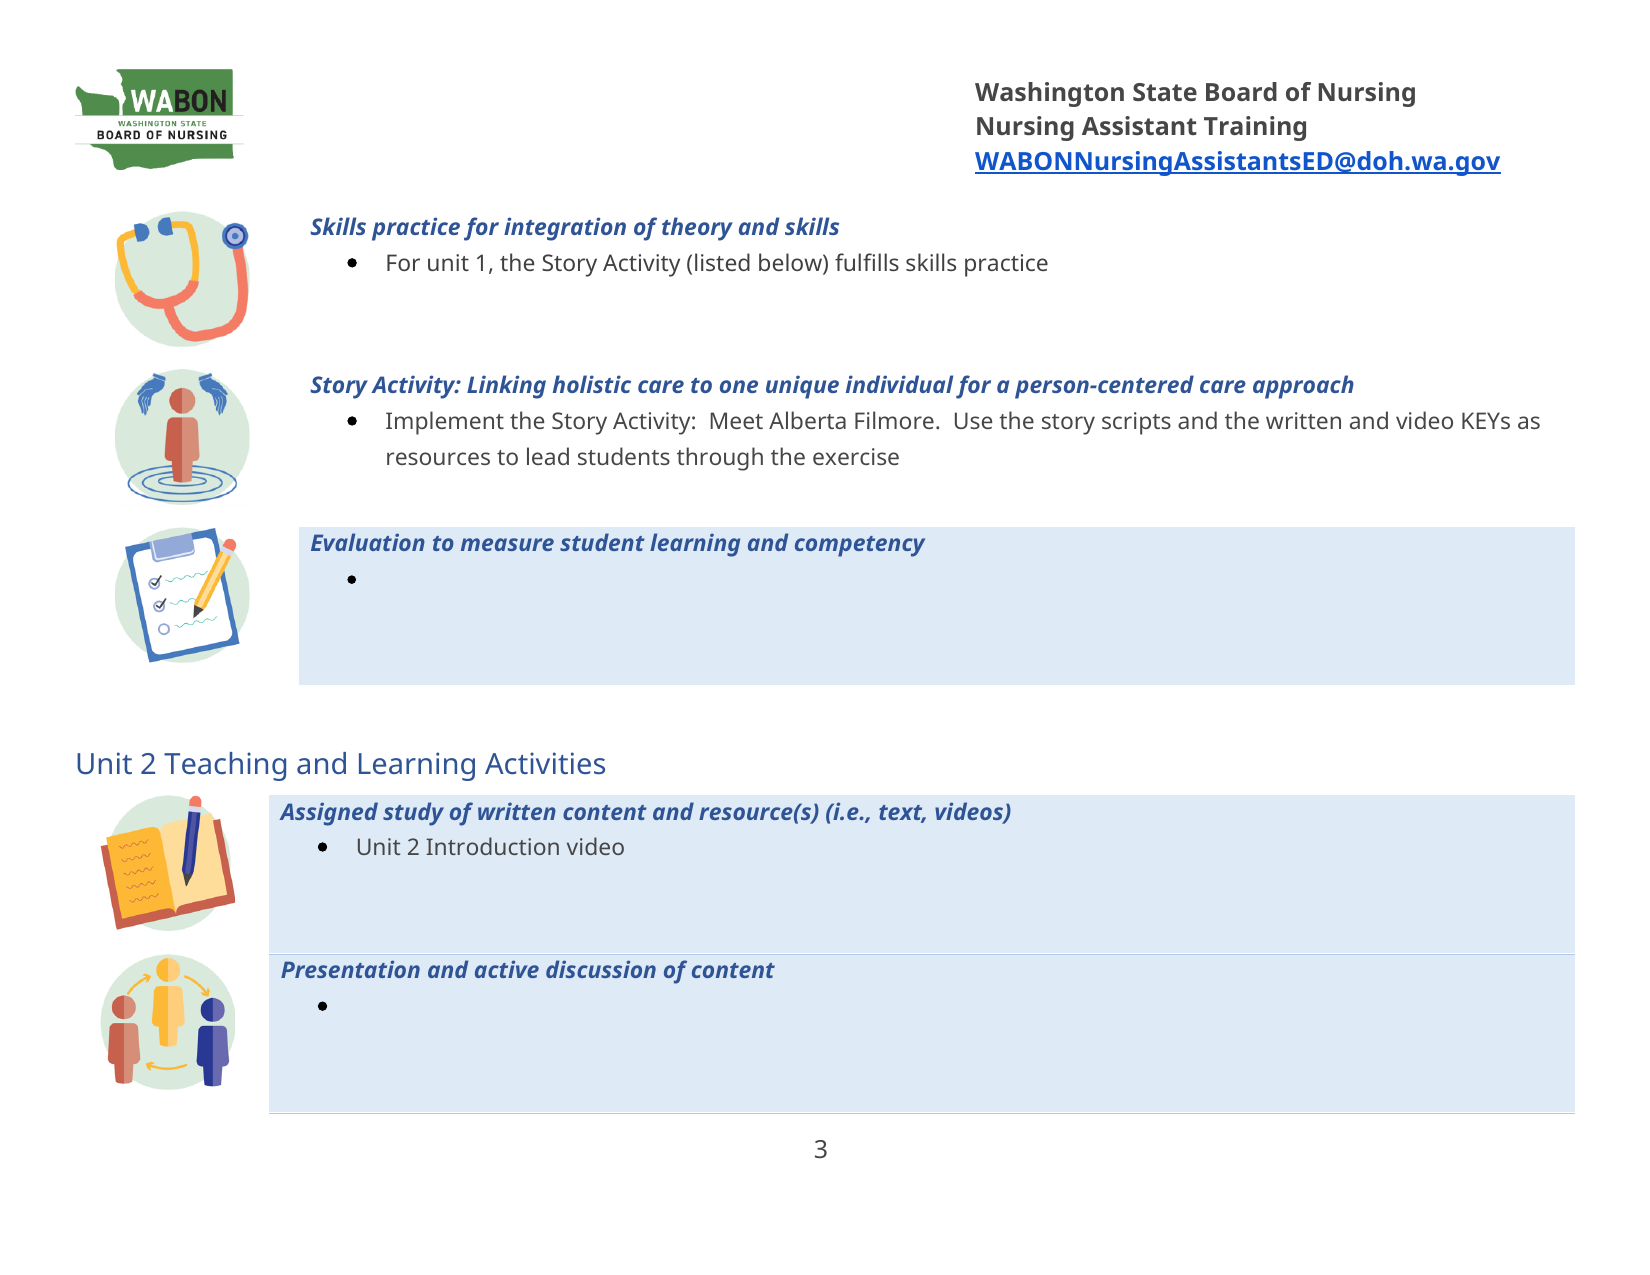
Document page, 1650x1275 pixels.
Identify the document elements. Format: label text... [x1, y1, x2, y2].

picture [114, 369, 250, 505]
table_cell [75, 527, 299, 685]
picture [100, 795, 236, 931]
subtitle Unit 2 Teaching and Learning Activities [75, 743, 1566, 783]
picture [114, 211, 250, 347]
table_cell Story Activity: Linking holistic care to one unique individual for a person-centered care approach Implement the Story Activity: Meet Alberta Filmore. Use the story scripts and the written and video KEYs as resources to lead students through the exercise [299, 369, 1575, 527]
picture [75, 35, 244, 204]
picture [100, 954, 236, 1090]
table_header [75, 795, 269, 953]
picture [114, 527, 250, 663]
table_cell Skills practice for integration of theory and skills For unit 1, the Story Activity (listed below) fulfills skills practice [299, 211, 1575, 369]
table_header Assigned study of written content and resource(s) (i.e., text, videos) Unit 2 Introduction video [269, 795, 1575, 953]
table_cell [75, 954, 269, 1112]
table_cell Evaluation to measure student learning and competency [299, 527, 1575, 685]
table_cell [75, 211, 299, 369]
table_cell [75, 369, 299, 527]
table_cell Presentation and active discussion of content [269, 955, 1575, 1112]
